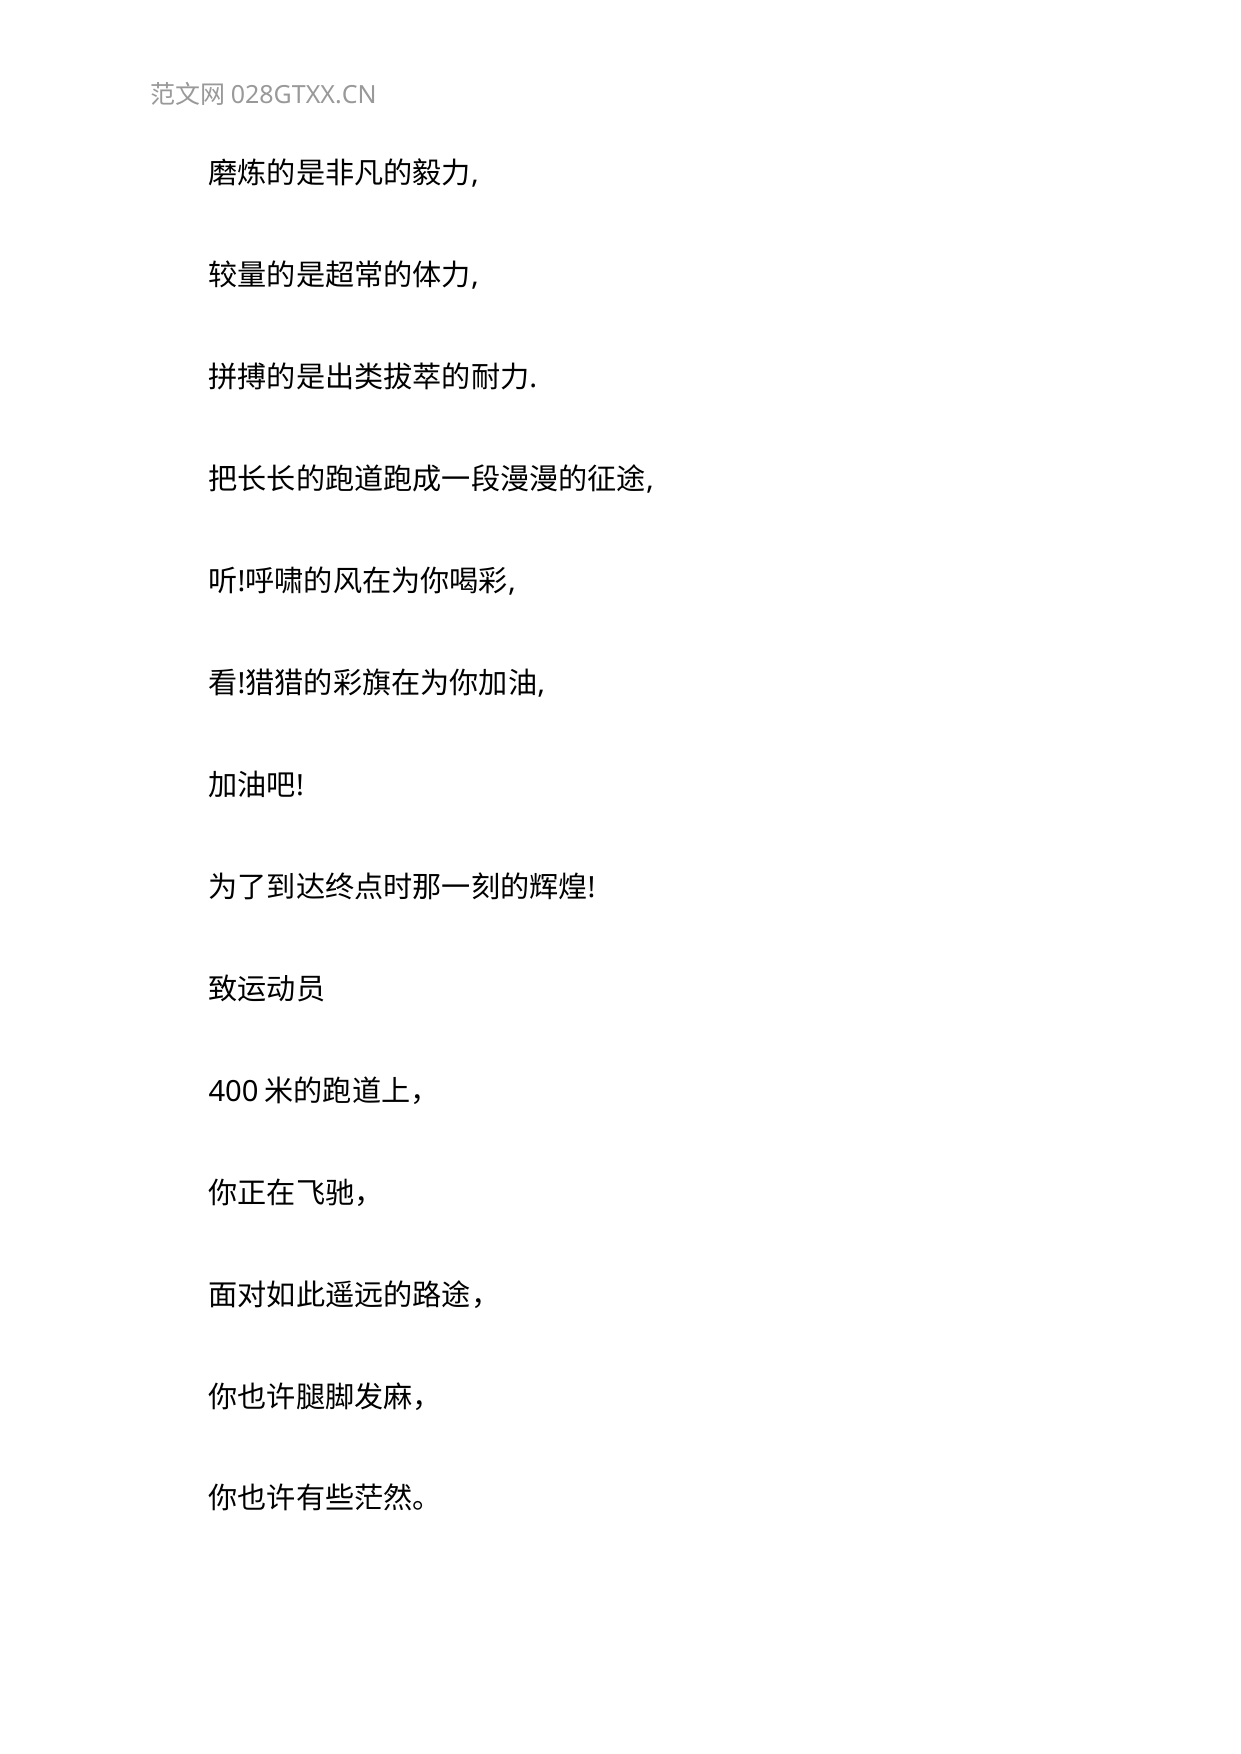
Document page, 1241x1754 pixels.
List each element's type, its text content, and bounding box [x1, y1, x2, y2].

text 致运动员 [150, 966, 1090, 1008]
text 400米的跑道上， [150, 1068, 1090, 1110]
text 你正在飞驰， [150, 1169, 1090, 1212]
text 面对如此遥远的路途， [150, 1271, 1090, 1314]
text 听!呼啸的风在为你喝彩, [150, 558, 1090, 600]
text 拼搏的是出类拔萃的耐力. [150, 354, 1090, 396]
text 为了到达终点时那一刻的辉煌! [150, 864, 1090, 906]
text 你也许腿脚发麻， [150, 1373, 1090, 1415]
text 把长长的跑道跑成一段漫漫的征途, [150, 456, 1090, 498]
text 加油吧! [150, 762, 1090, 804]
text 磨炼的是非凡的毅力, [150, 150, 1090, 192]
text 较量的是超常的体力, [150, 252, 1090, 294]
text 你也许有些茫然。 [150, 1475, 1090, 1517]
text 看!猎猎的彩旗在为你加油, [150, 660, 1090, 702]
